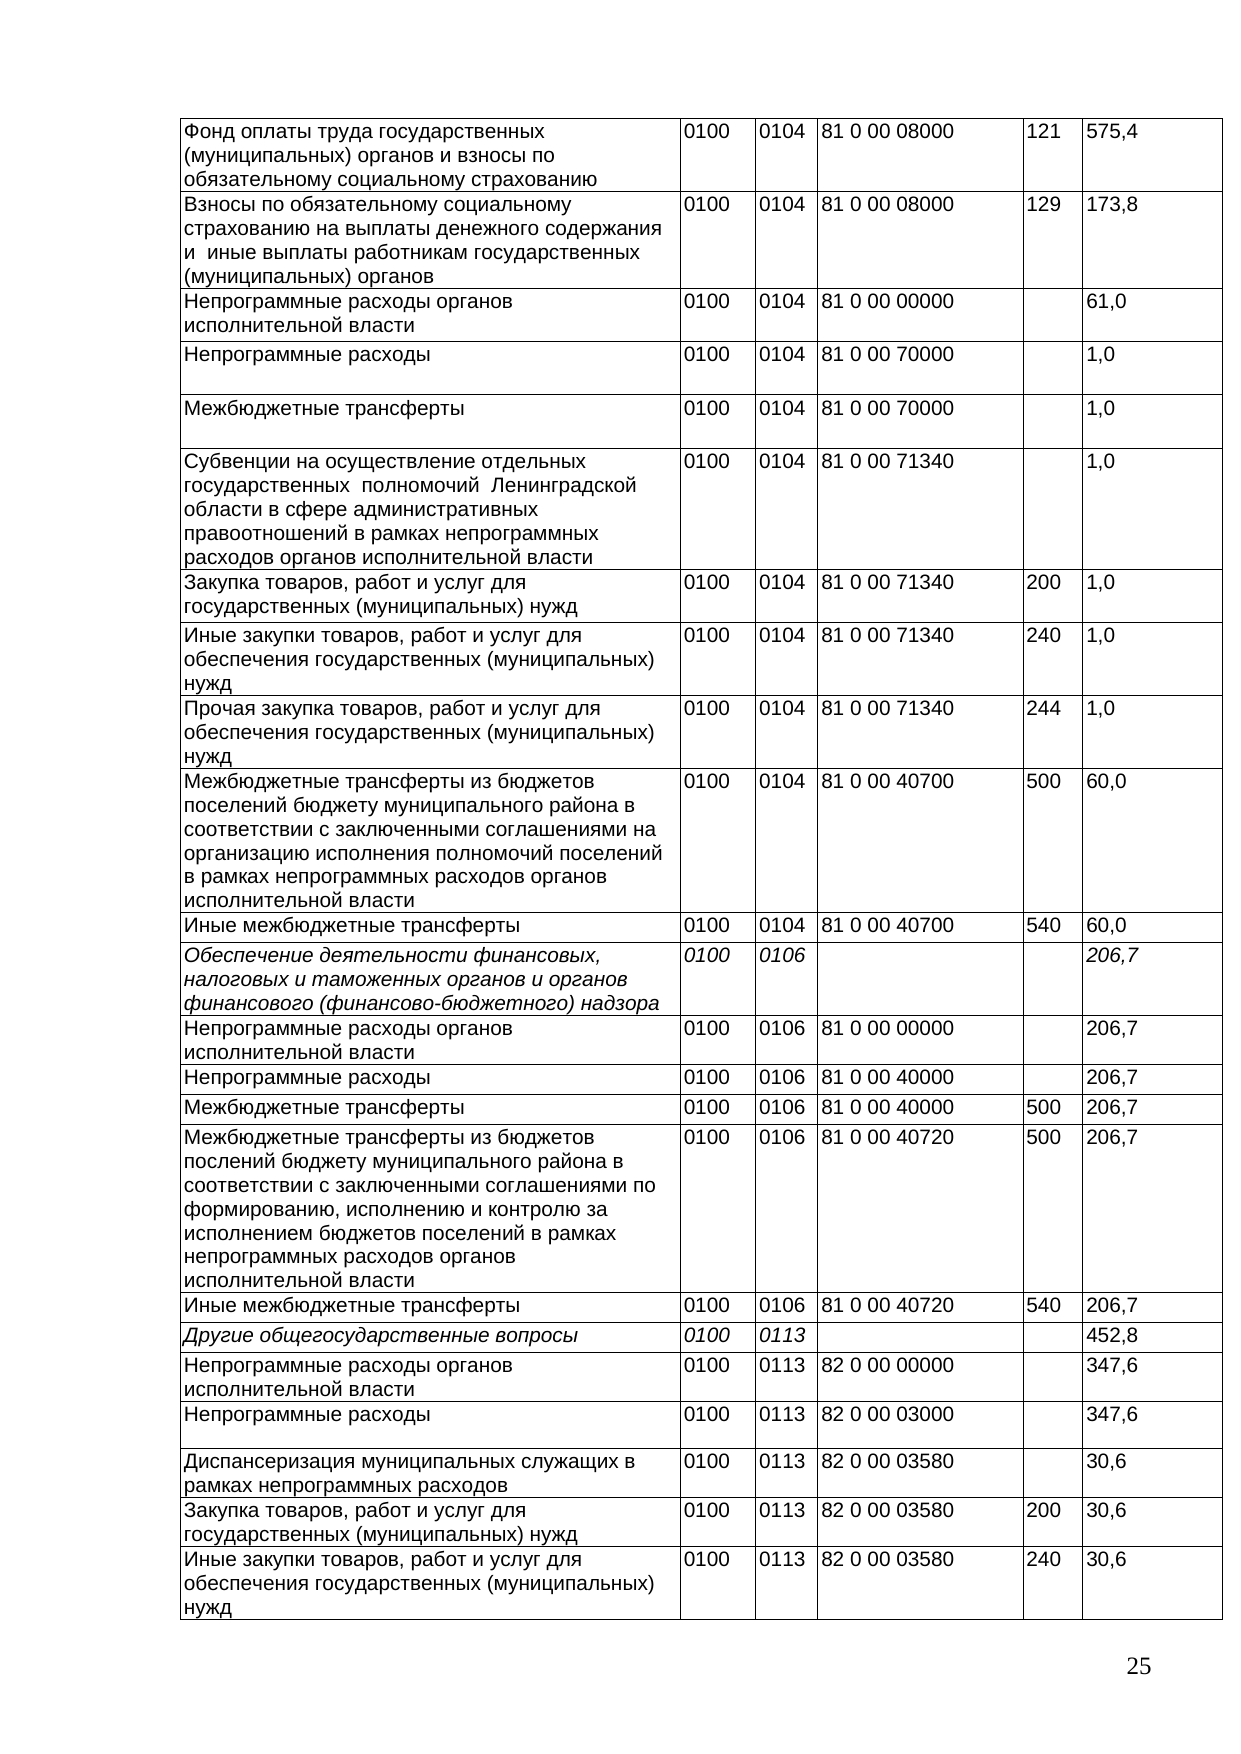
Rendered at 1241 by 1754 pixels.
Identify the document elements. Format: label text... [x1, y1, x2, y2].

table_cell 0104 [756, 119, 817, 191]
table_cell 82 0 00 03000 [818, 1402, 1023, 1448]
table_cell Межбюджетные трансферты [181, 395, 680, 448]
table_cell Непрограммные расходы органов исполнительной власти [181, 289, 680, 341]
table_cell 1,0 [1083, 570, 1222, 622]
table_cell 0104 [756, 913, 817, 942]
table_cell 81 0 00 40720 [818, 1293, 1023, 1322]
table_cell 1,0 [1083, 623, 1222, 694]
table_cell 0100 [681, 623, 755, 694]
table_cell 81 0 00 00000 [818, 289, 1023, 341]
table_cell 0106 [756, 1065, 817, 1094]
table_cell Непрограммные расходы [181, 1402, 680, 1448]
table_cell 60,0 [1083, 769, 1222, 912]
table_cell [1024, 1402, 1082, 1448]
table_cell 500 [1024, 769, 1082, 912]
table_cell 0100 [681, 696, 755, 767]
table_cell 82 0 00 03580 [818, 1498, 1023, 1546]
table_cell 1,0 [1083, 342, 1222, 394]
table_cell 0106 [756, 1293, 817, 1322]
table_cell 0106 [756, 1016, 817, 1064]
table_cell Непрограммные расходы органов исполнительной власти [181, 1353, 680, 1401]
table_cell [1024, 342, 1082, 394]
table_cell 206,7 [1083, 1065, 1222, 1094]
table_cell [1024, 943, 1082, 1015]
table_cell 500 [1024, 1095, 1082, 1123]
table_cell 206,7 [1083, 943, 1222, 1015]
table_cell 0104 [756, 769, 817, 912]
table_cell 81 0 00 40720 [818, 1125, 1023, 1292]
table_cell 347,6 [1083, 1353, 1222, 1401]
table_cell 0100 [681, 1065, 755, 1094]
table_cell 540 [1024, 1293, 1082, 1322]
table_cell 0100 [681, 289, 755, 341]
table_cell 0100 [681, 1125, 755, 1292]
table_cell 452,8 [1083, 1323, 1222, 1352]
table_cell 0100 [681, 1016, 755, 1064]
table_cell Другие общегосударственные вопросы [181, 1323, 680, 1352]
table_cell Субвенции на осуществление отдельных государственных полномочий Ленинградской области в сфере административных правоотношений в рамках непрограммных расходов органов исполнительной власти [181, 449, 680, 568]
table_cell 0106 [756, 1095, 817, 1123]
table_cell 0100 [681, 1402, 755, 1448]
table_cell 121 [1024, 119, 1082, 191]
table_cell Фонд оплаты труда государственных (муниципальных) органов и взносы по обязательному социальному страхованию [181, 119, 680, 191]
table_cell 0106 [756, 1125, 817, 1292]
table_cell 81 0 00 71340 [818, 449, 1023, 568]
table_cell 347,6 [1083, 1402, 1222, 1448]
table_cell 173,8 [1083, 192, 1222, 288]
table_cell [818, 1323, 1023, 1352]
table_cell 81 0 00 71340 [818, 623, 1023, 694]
table_cell 200 [1024, 1498, 1082, 1546]
table_cell Непрограммные расходы органов исполнительной власти [181, 1016, 680, 1064]
table_cell 0104 [756, 570, 817, 622]
table_cell 0104 [756, 192, 817, 288]
table_cell 0106 [756, 943, 817, 1015]
table_cell 81 0 00 70000 [818, 395, 1023, 448]
table_cell 30,6 [1083, 1547, 1222, 1618]
table_cell 0100 [681, 943, 755, 1015]
table_cell 1,0 [1083, 696, 1222, 767]
table_cell 81 0 00 08000 [818, 192, 1023, 288]
table_cell 206,7 [1083, 1095, 1222, 1123]
table_cell Непрограммные расходы [181, 342, 680, 394]
table_cell 30,6 [1083, 1449, 1222, 1497]
table_cell 0100 [681, 570, 755, 622]
table_cell 81 0 00 71340 [818, 696, 1023, 767]
table_cell Взносы по обязательному социальному страхованию на выплаты денежного содержания и иные выплаты работникам государственных (муниципальных) органов [181, 192, 680, 288]
table_cell Закупка товаров, работ и услуг для государственных (муниципальных) нужд [181, 1498, 680, 1546]
table_cell 0113 [756, 1353, 817, 1401]
table_cell 81 0 00 71340 [818, 570, 1023, 622]
table_cell 0100 [681, 1353, 755, 1401]
table_cell 0113 [756, 1402, 817, 1448]
table_cell 0104 [756, 289, 817, 341]
table_cell 206,7 [1083, 1125, 1222, 1292]
table_cell 61,0 [1083, 289, 1222, 341]
table_cell 0113 [756, 1323, 817, 1352]
table_cell 0100 [681, 192, 755, 288]
table_cell 0100 [681, 1498, 755, 1546]
table_cell 81 0 00 40000 [818, 1065, 1023, 1094]
table_cell Иные закупки товаров, работ и услуг для обеспечения государственных (муниципальных) нужд [181, 1547, 680, 1618]
table_cell [818, 943, 1023, 1015]
table_cell 244 [1024, 696, 1082, 767]
table_cell 82 0 00 00000 [818, 1353, 1023, 1401]
table_cell [1024, 1449, 1082, 1497]
table_cell Межбюджетные трансферты из бюджетов поселений бюджету муниципального района в соответствии с заключенными соглашениями на организацию исполнения полномочий поселений в рамках непрограммных расходов органов исполнительной власти [181, 769, 680, 912]
table_cell 0100 [681, 1095, 755, 1123]
table_cell 81 0 00 70000 [818, 342, 1023, 394]
table_cell Иные межбюджетные трансферты [181, 1293, 680, 1322]
table_cell 540 [1024, 913, 1082, 942]
table_cell 0100 [681, 449, 755, 568]
table_cell 0100 [681, 1547, 755, 1618]
table_cell Обеспечение деятельности финансовых, налоговых и таможенных органов и органов финансового (финансово-бюджетного) надзора [181, 943, 680, 1015]
table_cell 1,0 [1083, 395, 1222, 448]
table_cell [1024, 1016, 1082, 1064]
table_cell 82 0 00 03580 [818, 1547, 1023, 1618]
table_cell Межбюджетные трансферты из бюджетов послений бюджету муниципального района в соответствии с заключенными соглашениями по формированию, исполнению и контролю за исполнением бюджетов поселений в рамках непрограммных расходов органов исполнительной власти [181, 1125, 680, 1292]
table_cell 1,0 [1083, 449, 1222, 568]
table_cell 240 [1024, 623, 1082, 694]
table_cell 0113 [756, 1498, 817, 1546]
table_cell 81 0 00 00000 [818, 1016, 1023, 1064]
table_cell [1024, 449, 1082, 568]
table_cell 0104 [756, 696, 817, 767]
table_cell Межбюджетные трансферты [181, 1095, 680, 1123]
table_cell Иные межбюджетные трансферты [181, 913, 680, 942]
table_cell Непрограммные расходы [181, 1065, 680, 1094]
table_cell [1024, 289, 1082, 341]
table_cell Прочая закупка товаров, работ и услуг для обеспечения государственных (муниципальных) нужд [181, 696, 680, 767]
table_cell 0100 [681, 119, 755, 191]
table_cell 0100 [681, 342, 755, 394]
table_cell 0100 [681, 395, 755, 448]
table_cell 0104 [756, 395, 817, 448]
table_cell 0113 [756, 1547, 817, 1618]
table_cell 0100 [681, 913, 755, 942]
table_cell [1024, 1353, 1082, 1401]
table_cell 60,0 [1083, 913, 1222, 942]
table_cell 0100 [681, 1293, 755, 1322]
table_cell 30,6 [1083, 1498, 1222, 1546]
table_cell Закупка товаров, работ и услуг для государственных (муниципальных) нужд [181, 570, 680, 622]
table_cell 575,4 [1083, 119, 1222, 191]
table_cell 81 0 00 40700 [818, 913, 1023, 942]
table_cell [1024, 395, 1082, 448]
table_cell 0113 [756, 1449, 817, 1497]
table_cell 82 0 00 03580 [818, 1449, 1023, 1497]
table_cell 240 [1024, 1547, 1082, 1618]
table_cell 0104 [756, 449, 817, 568]
table_cell 206,7 [1083, 1016, 1222, 1064]
table_cell 206,7 [1083, 1293, 1222, 1322]
table_cell 500 [1024, 1125, 1082, 1292]
table_cell Иные закупки товаров, работ и услуг для обеспечения государственных (муниципальных) нужд [181, 623, 680, 694]
table_cell 200 [1024, 570, 1082, 622]
table_cell 0104 [756, 623, 817, 694]
table_cell [1024, 1323, 1082, 1352]
table_cell 81 0 00 40000 [818, 1095, 1023, 1123]
table_cell 0100 [681, 1449, 755, 1497]
table_cell 81 0 00 40700 [818, 769, 1023, 912]
table_cell 0100 [681, 1323, 755, 1352]
table_cell 0100 [681, 769, 755, 912]
table_cell 81 0 00 08000 [818, 119, 1023, 191]
table_cell 129 [1024, 192, 1082, 288]
table_cell [1024, 1065, 1082, 1094]
table_cell 0104 [756, 342, 817, 394]
table_cell Диспансеризация муниципальных служащих в рамках непрограммных расходов [181, 1449, 680, 1497]
